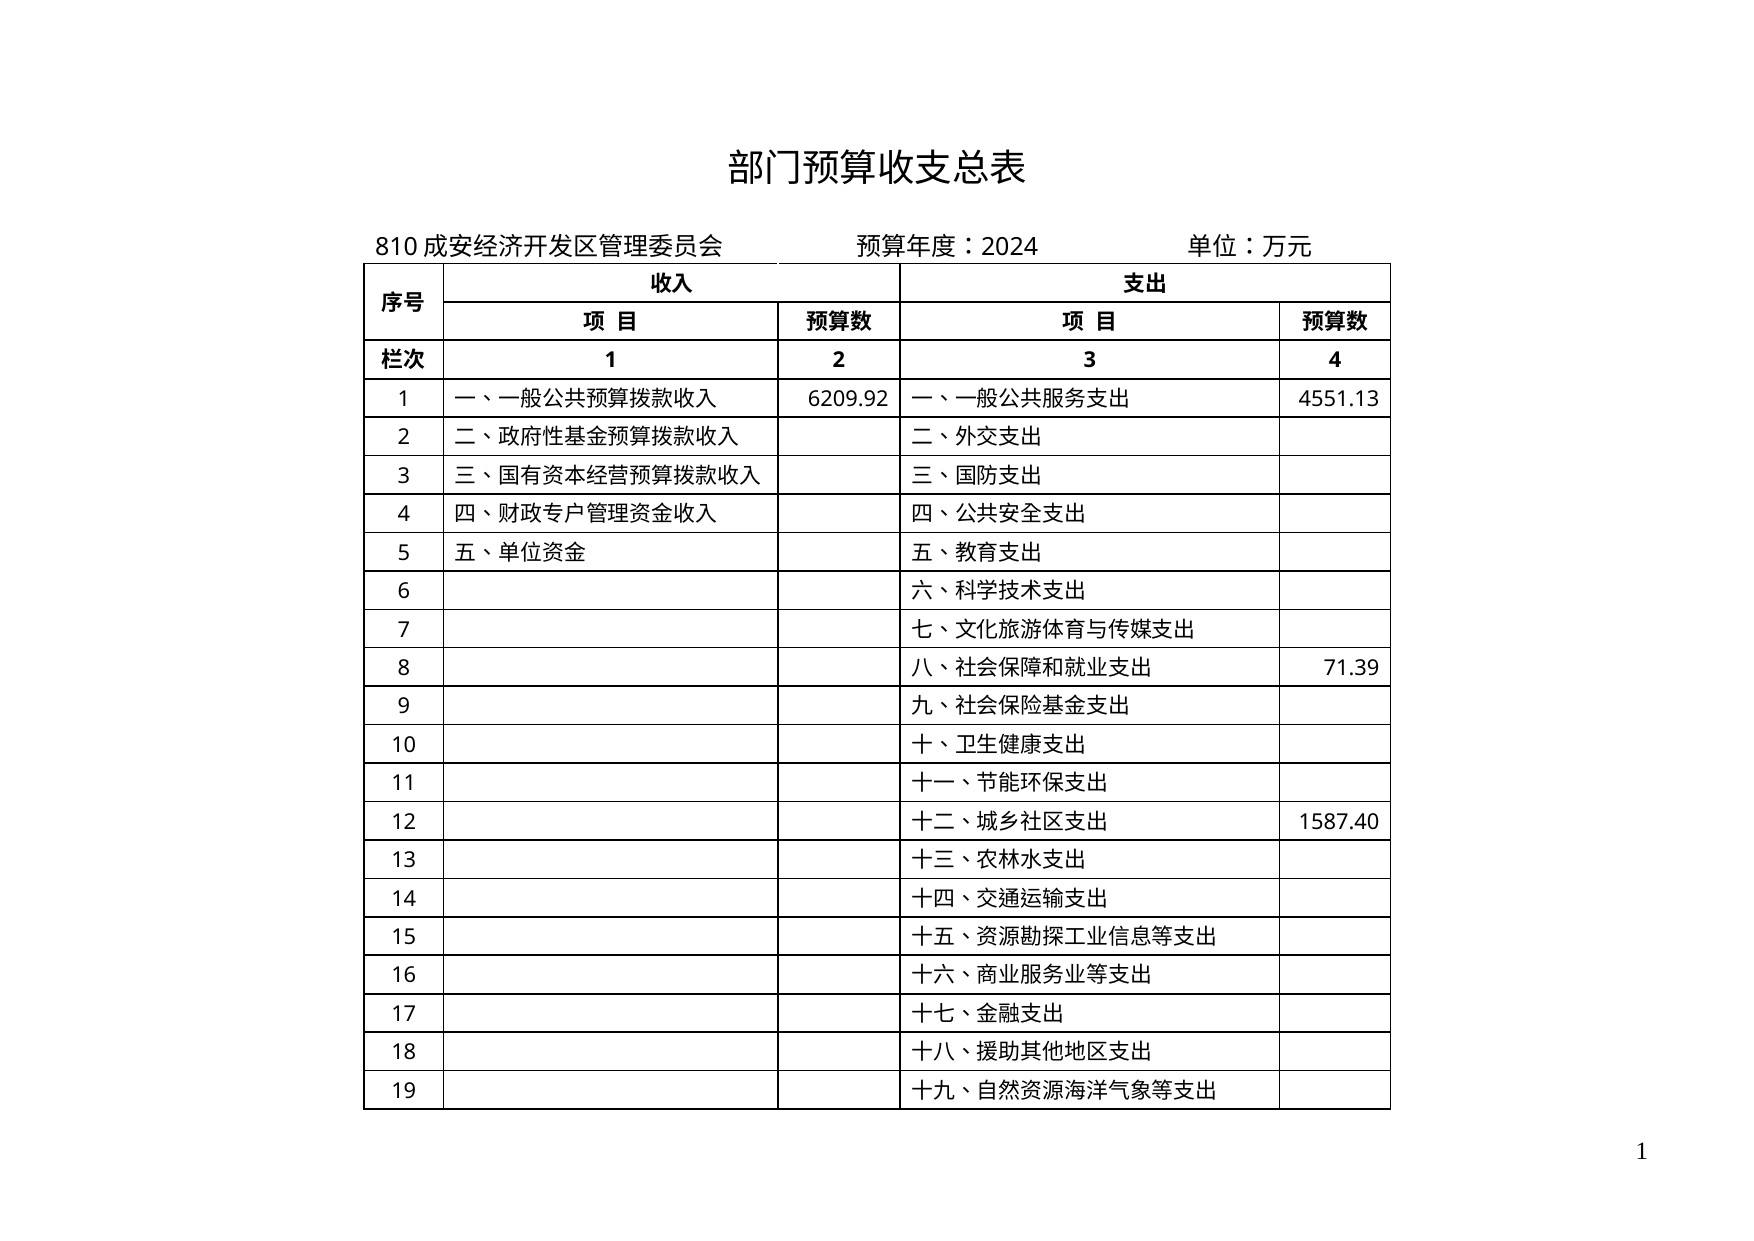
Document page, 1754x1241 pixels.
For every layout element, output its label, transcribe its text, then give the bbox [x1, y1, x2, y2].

table_cell 4 [365, 495, 443, 532]
table_cell 六、科学技术支出 [901, 572, 1279, 608]
table_cell 三、国有资本经营预算拨款收入 [444, 456, 777, 493]
table_cell 预算数 [779, 303, 899, 339]
table_cell [779, 533, 899, 570]
table_cell [779, 1033, 899, 1070]
table_cell 2 [365, 418, 443, 455]
text 部门预算收支总表 [106, 142, 1648, 193]
table_cell 十七、金融支出 [901, 995, 1279, 1031]
table_cell [779, 995, 899, 1031]
table_cell 12 [365, 802, 443, 839]
table_cell [779, 418, 899, 455]
table_cell 8 [365, 648, 443, 685]
table_cell [779, 841, 899, 877]
table_cell [1280, 610, 1390, 647]
table_cell 四、公共安全支出 [901, 495, 1279, 532]
table_cell [1280, 956, 1390, 993]
table_cell [1280, 1071, 1390, 1108]
table_cell [444, 572, 777, 608]
table_cell [779, 495, 899, 532]
table_cell [444, 956, 777, 993]
table_cell [444, 802, 777, 839]
table_cell 1587.40 [1280, 802, 1390, 839]
table_cell 3 [365, 456, 443, 493]
table_cell 6 [365, 572, 443, 608]
table_cell [444, 648, 777, 685]
table_cell [1280, 841, 1390, 877]
table_cell 18 [365, 1033, 443, 1070]
table_cell [444, 918, 777, 954]
table_cell 三、国防支出 [901, 456, 1279, 493]
table_cell 四、财政专户管理资金收入 [444, 495, 777, 532]
table_cell [1280, 687, 1390, 724]
table_cell [444, 1033, 777, 1070]
table_cell 序号 [365, 264, 443, 339]
table_cell 9 [365, 687, 443, 724]
table_cell [779, 572, 899, 608]
table_cell [1280, 572, 1390, 608]
table_cell 九、社会保险基金支出 [901, 687, 1279, 724]
table_cell [779, 1071, 899, 1108]
table_cell [1280, 764, 1390, 801]
table_cell [779, 764, 899, 801]
table_cell [1280, 533, 1390, 570]
table_cell 二、政府性基金预算拨款收入 [444, 418, 777, 455]
table_cell 11 [365, 764, 443, 801]
table_cell [779, 610, 899, 647]
table_cell 收入 [444, 264, 899, 301]
table_cell [1280, 418, 1390, 455]
table_cell 十二、城乡社区支出 [901, 802, 1279, 839]
table_cell 1 [444, 341, 777, 378]
table_cell [1280, 879, 1390, 916]
table_cell [779, 648, 899, 685]
table_header 预算年度：2024 单位：万元 [779, 195, 1390, 262]
table_cell [444, 764, 777, 801]
table_cell 栏次 [365, 341, 443, 378]
table_cell 十六、商业服务业等支出 [901, 956, 1279, 993]
table_cell 1 [365, 380, 443, 416]
table_cell [779, 725, 899, 762]
table_cell 五、教育支出 [901, 533, 1279, 570]
table_cell 五、单位资金 [444, 533, 777, 570]
table_cell [779, 802, 899, 839]
table_cell [444, 725, 777, 762]
table_cell [1280, 918, 1390, 954]
table_cell 十、卫生健康支出 [901, 725, 1279, 762]
table_cell 6209.92 [779, 380, 899, 416]
table_cell 5 [365, 533, 443, 570]
table_cell 15 [365, 918, 443, 954]
table_cell [1280, 725, 1390, 762]
table_cell 一、一般公共预算拨款收入 [444, 380, 777, 416]
table_cell [1280, 995, 1390, 1031]
table_header 810成安经济开发区管理委员会 [365, 195, 777, 262]
table_cell 十三、农林水支出 [901, 841, 1279, 877]
table_cell [444, 879, 777, 916]
table_cell [444, 995, 777, 1031]
table_cell 十八、援助其他地区支出 [901, 1033, 1279, 1070]
table_cell 预算数 [1280, 303, 1390, 339]
table_cell 19 [365, 1071, 443, 1108]
table_cell 项 目 [444, 303, 777, 339]
table_cell 17 [365, 995, 443, 1031]
table_cell 支出 [901, 264, 1390, 301]
table_cell 13 [365, 841, 443, 877]
table_cell [1280, 1033, 1390, 1070]
table_cell [779, 918, 899, 954]
table_cell 十四、交通运输支出 [901, 879, 1279, 916]
table_cell 七、文化旅游体育与传媒支出 [901, 610, 1279, 647]
table_cell [779, 687, 899, 724]
table_cell 4 [1280, 341, 1390, 378]
table_cell 2 [779, 341, 899, 378]
table_cell [779, 456, 899, 493]
table_cell 十一、节能环保支出 [901, 764, 1279, 801]
table_cell 16 [365, 956, 443, 993]
table_cell [444, 610, 777, 647]
table_cell 十九、自然资源海洋气象等支出 [901, 1071, 1279, 1108]
table_cell [444, 687, 777, 724]
table_cell [444, 1071, 777, 1108]
table_cell 八、社会保障和就业支出 [901, 648, 1279, 685]
table_cell [779, 956, 899, 993]
table_cell 3 [901, 341, 1279, 378]
table_cell 二、外交支出 [901, 418, 1279, 455]
table_cell 7 [365, 610, 443, 647]
table_cell [444, 841, 777, 877]
table_cell 项 目 [901, 303, 1279, 339]
table_cell 4551.13 [1280, 380, 1390, 416]
table_cell [1280, 495, 1390, 532]
table_cell [1280, 456, 1390, 493]
table_cell 十五、资源勘探工业信息等支出 [901, 918, 1279, 954]
table_cell 一、一般公共服务支出 [901, 380, 1279, 416]
table_cell 10 [365, 725, 443, 762]
table_cell [779, 879, 899, 916]
table_cell 14 [365, 879, 443, 916]
table_cell 71.39 [1280, 648, 1390, 685]
